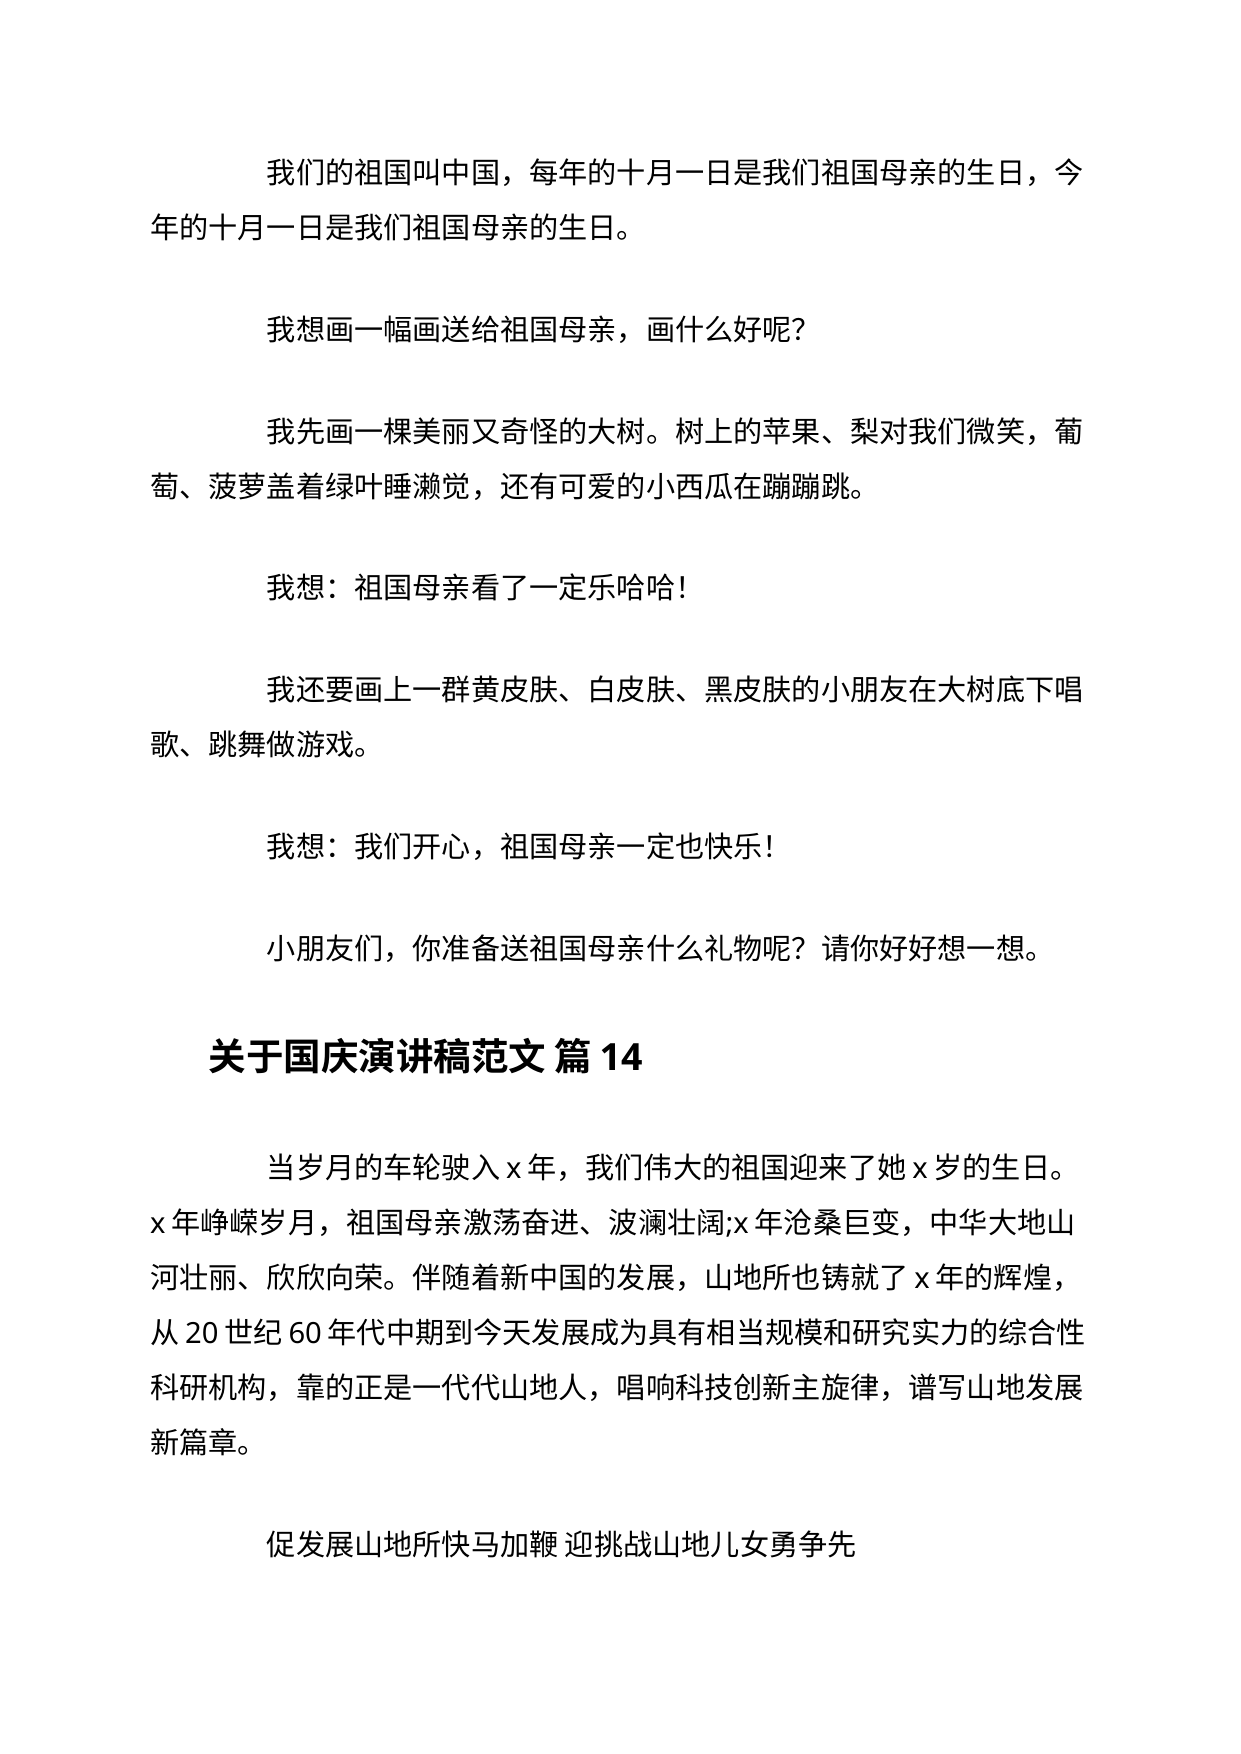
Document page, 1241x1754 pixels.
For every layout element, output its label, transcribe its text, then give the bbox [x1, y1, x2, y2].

text 我先画一棵美丽又奇怪的大树。树上的苹果、梨对我们微笑，葡萄、菠萝盖着绿叶睡濑觉，还有可爱的小西瓜在蹦蹦跳。 [150, 408, 1090, 506]
text 我想：祖国母亲看了一定乐哈哈！ [150, 565, 1090, 607]
text 我想画一幅画送给祖国母亲，画什么好呢？ [150, 307, 1090, 349]
text 关于国庆演讲稿范文 篇14 [150, 1027, 1090, 1082]
text 我想：我们开心，祖国母亲一定也快乐！ [150, 823, 1090, 866]
text 小朋友们，你准备送祖国母亲什么礼物呢？请你好好想一想。 [150, 925, 1090, 968]
text 当岁月的车轮驶入x年，我们伟大的祖国迎来了她x岁的生日。x年峥嵘岁月，祖国母亲激荡奋进、波澜壮阔;x年沧桑巨变，中华大地山河壮丽、欣欣向荣。伴随着新中国的发展，山地所也铸就了x年的辉煌，从20世纪60年代中期到今天发展成为具有相当规模和研究实力的综合性科研机构，靠的正是一代代山地人，唱响科技创新主旋律，谱写山地发展新篇章。 [150, 1145, 1090, 1462]
text 促发展山地所快马加鞭 迎挑战山地儿女勇争先 [150, 1521, 1090, 1564]
text 我还要画上一群黄皮肤、白皮肤、黑皮肤的小朋友在大树底下唱歌、跳舞做游戏。 [150, 667, 1090, 764]
text 我们的祖国叫中国，每年的十月一日是我们祖国母亲的生日，今年的十月一日是我们祖国母亲的生日。 [150, 150, 1090, 247]
